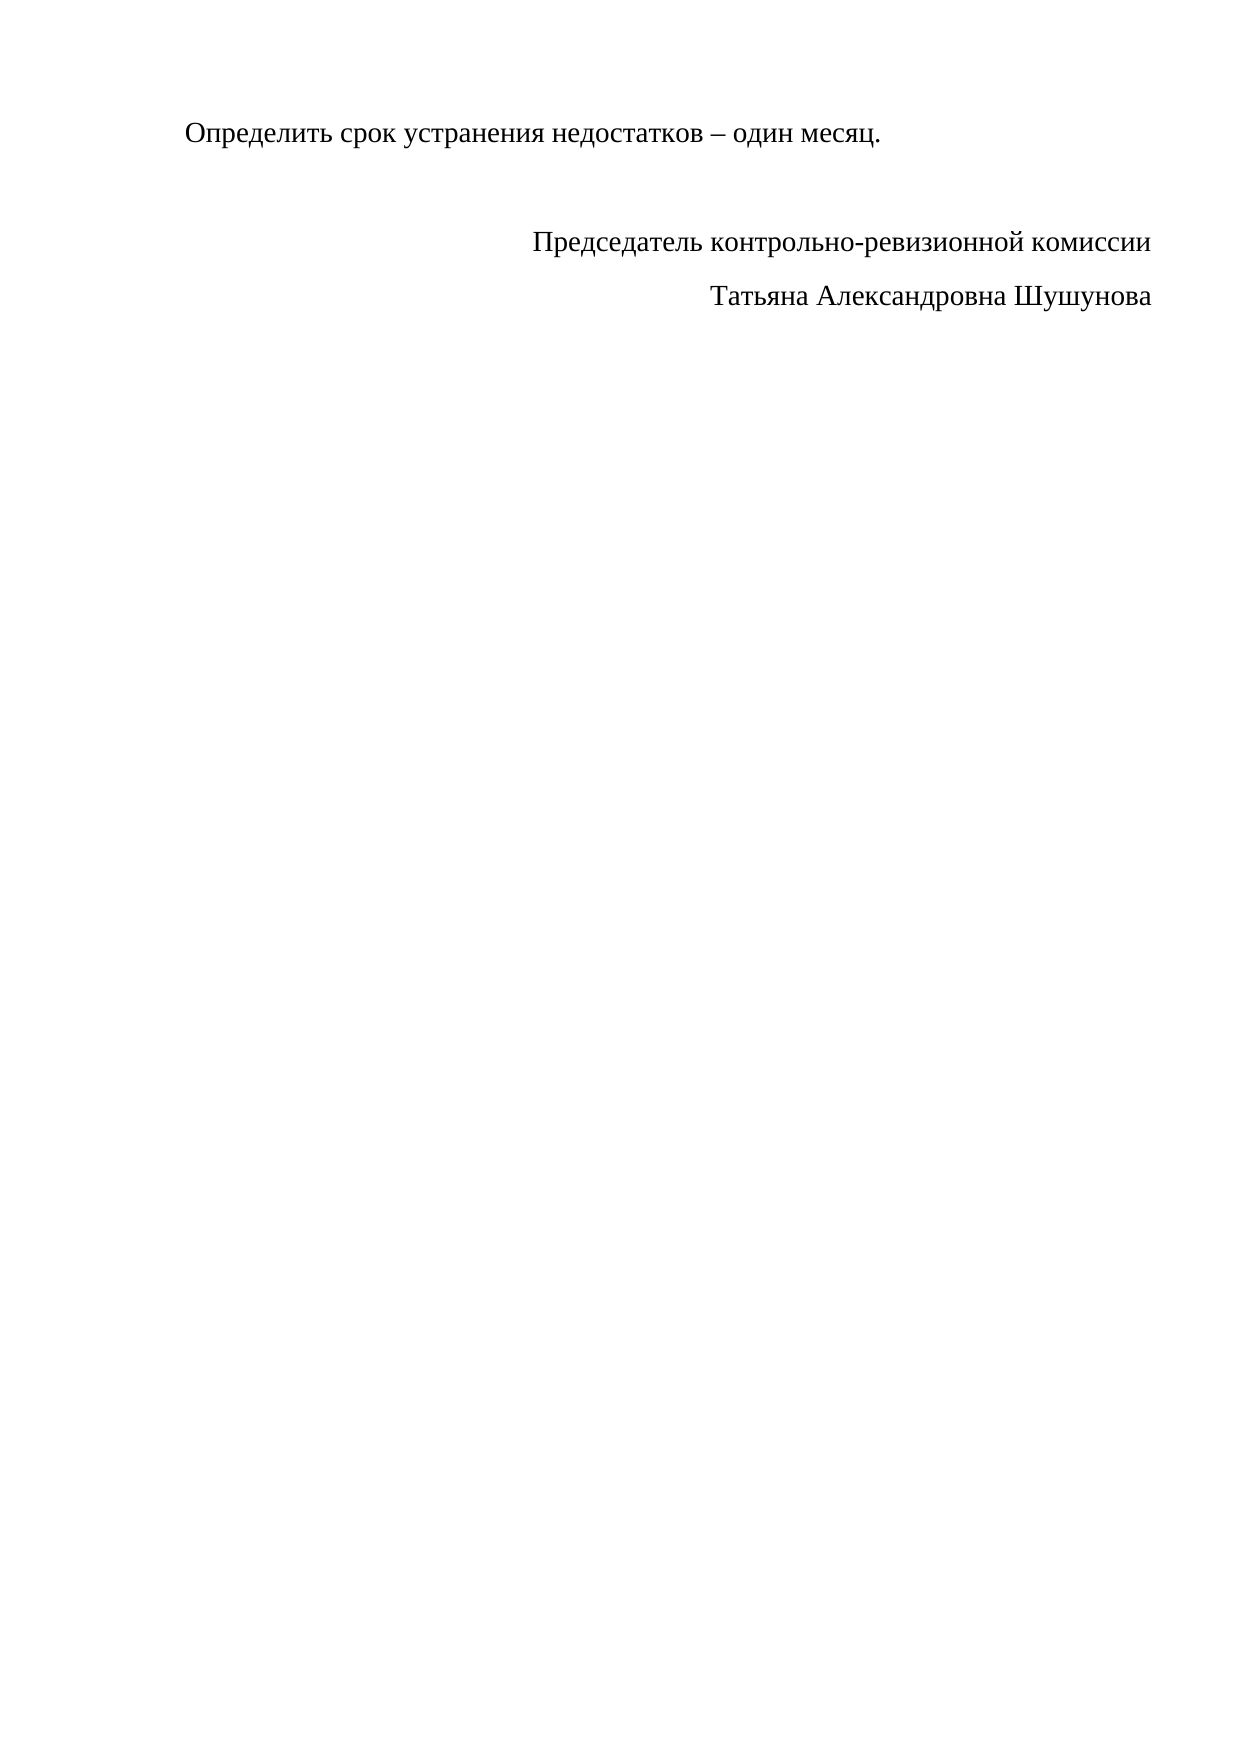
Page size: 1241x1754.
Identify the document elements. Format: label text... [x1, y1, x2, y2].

text Определить срок устранения недостатков – один месяц. [184, 115, 1163, 149]
text Председатель контрольно-ревизионной комиссии Татьяна Александровна Шушунова [532, 224, 1153, 312]
